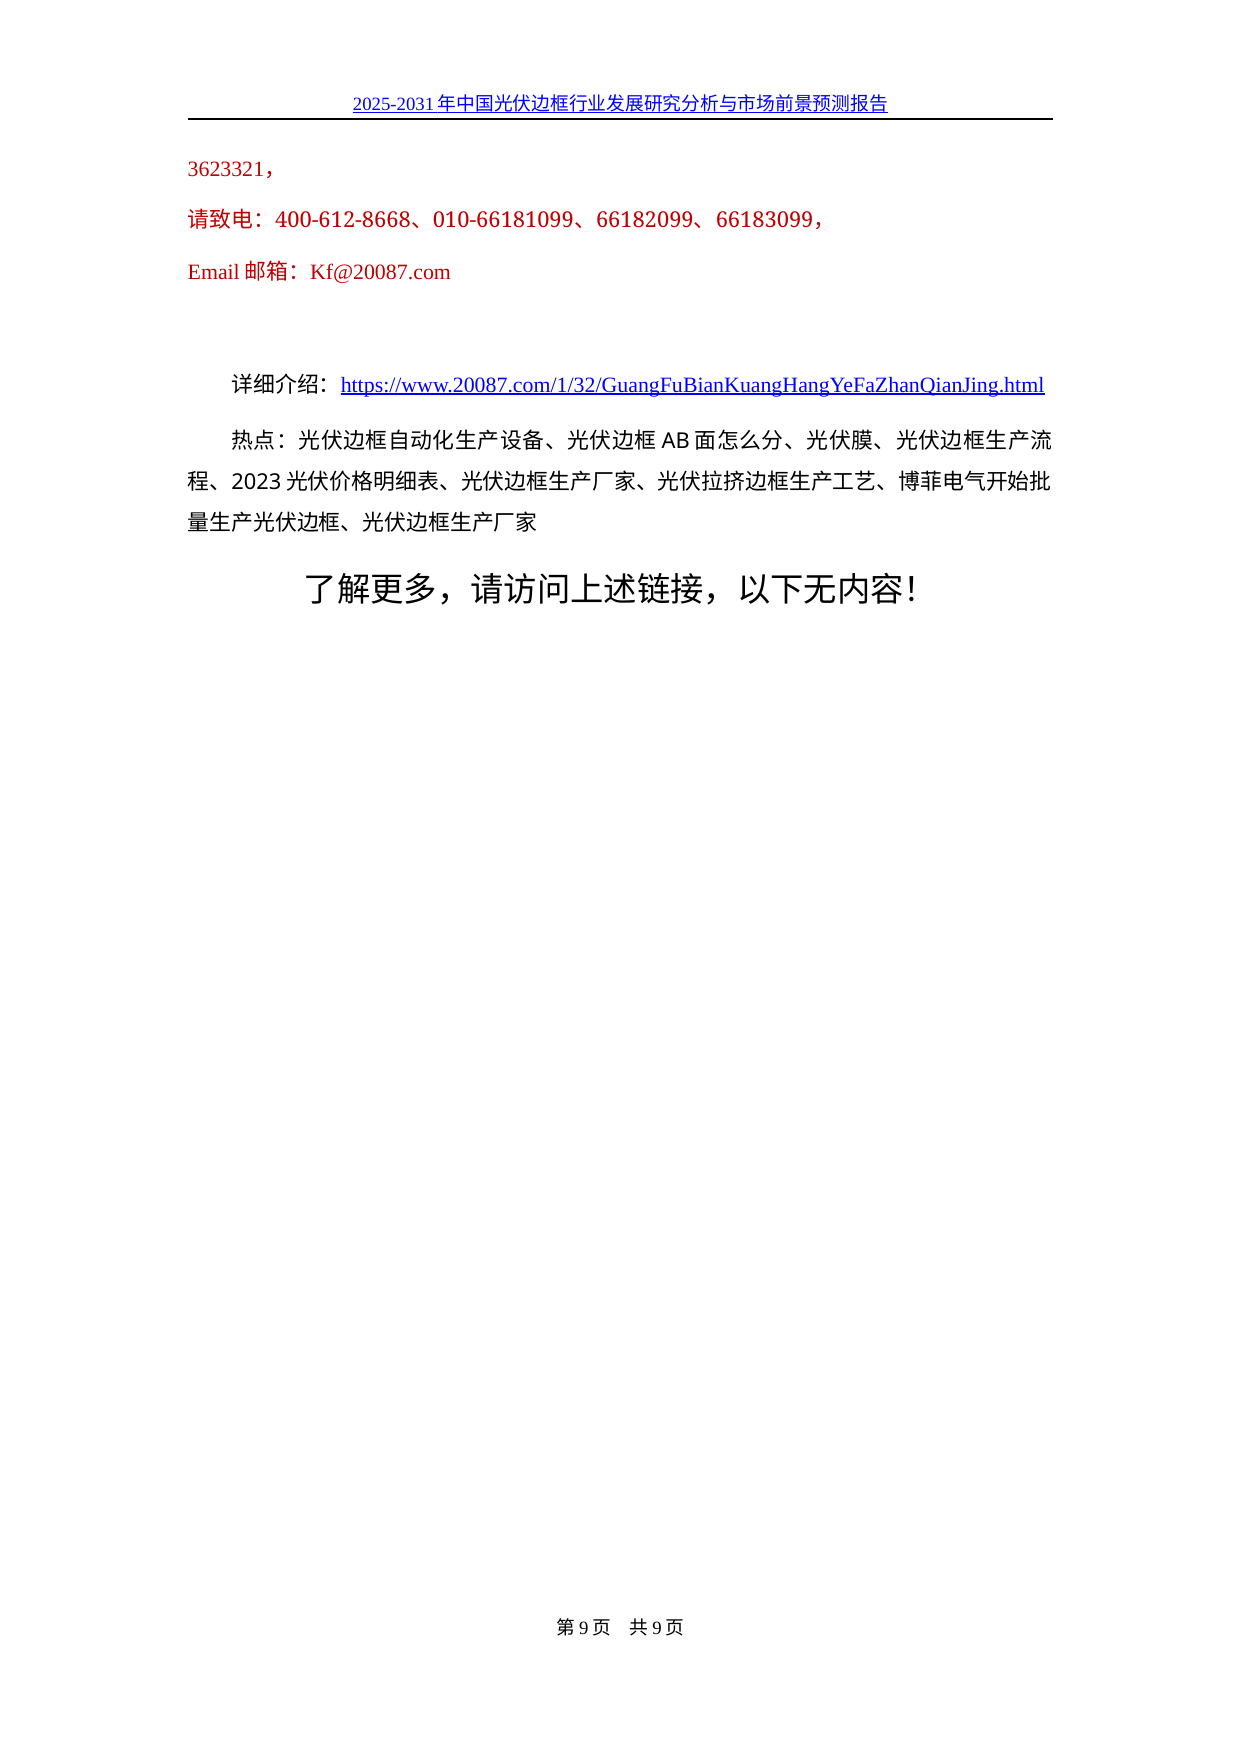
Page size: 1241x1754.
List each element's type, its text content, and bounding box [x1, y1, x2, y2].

title 了解更多，请访问上述链接，以下无内容！ [187, 554, 1053, 619]
text Email邮箱：Kf@20087.com [187, 253, 1053, 286]
text 热点：光伏边框自动化生产设备、光伏边框AB面怎么分、光伏膜、光伏边框生产流程、2023光伏价格明细表、光伏边框生产厂家、光伏拉挤边框生产工艺、博菲电气开始批量生产光伏边框、光伏边框生产厂家 [187, 423, 1053, 537]
text 请致电：400-612-8668、010-66181099、66182099、66183099， [187, 202, 1053, 234]
text 详细介绍：https://www.20087.com/1/32/GuangFuBianKuangHangYeFaZhanQianJing.html [187, 366, 1053, 399]
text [187, 150, 1053, 183]
